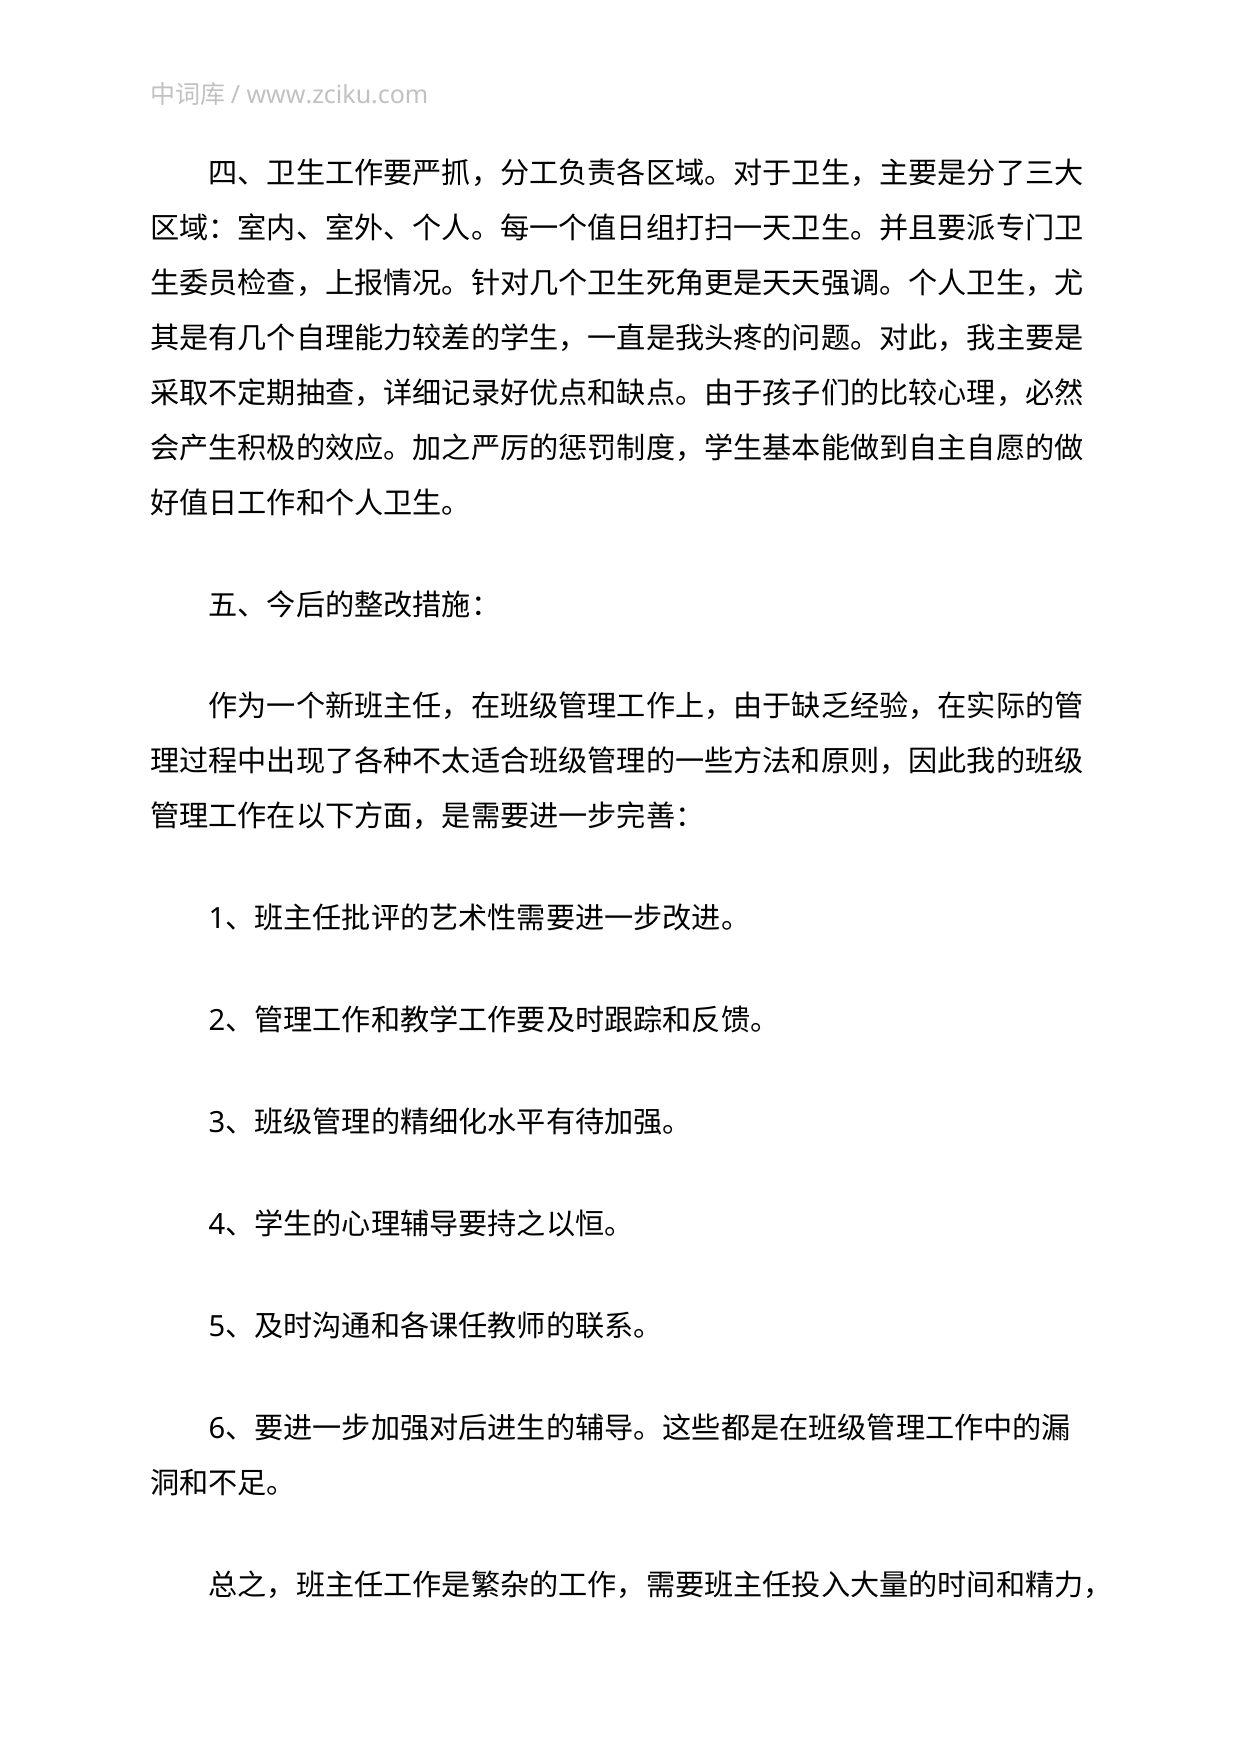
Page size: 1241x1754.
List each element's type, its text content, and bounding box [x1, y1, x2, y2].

text 2、管理工作和教学工作要及时跟踪和反馈。 [150, 996, 1090, 1039]
text 6、要进一步加强对后进生的辅导。这些都是在班级管理工作中的漏洞和不足。 [150, 1404, 1090, 1502]
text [150, 1561, 1090, 1603]
text 五、今后的整改措施： [150, 581, 1090, 623]
text 1、班主任批评的艺术性需要进一步改进。 [150, 894, 1090, 937]
text 作为一个新班主任，在班级管理工作上，由于缺乏经验，在实际的管理过程中出现了各种不太适合班级管理的一些方法和原则，因此我的班级管理工作在以下方面，是需要进一步完善： [150, 683, 1090, 835]
text 4、学生的心理辅导要持之以恒。 [150, 1200, 1090, 1243]
text 5、及时沟通和各课任教师的联系。 [150, 1302, 1090, 1345]
text 四、卫生工作要严抓，分工负责各区域。对于卫生，主要是分了三大区域：室内、室外、个人。每一个值日组打扫一天卫生。并且要派专门卫生委员检查，上报情况。针对几个卫生死角更是天天强调。个人卫生，尤其是有几个自理能力较差的学生，一直是我头疼的问题。对此，我主要是采取不定期抽查，详细记录好优点和缺点。由于孩子们的比较心理，必然会产生积极的效应。加之严厉的惩罚制度，学生基本能做到自主自愿的做好值日工作和个人卫生。 [150, 150, 1090, 522]
text 3、班级管理的精细化水平有待加强。 [150, 1098, 1090, 1141]
